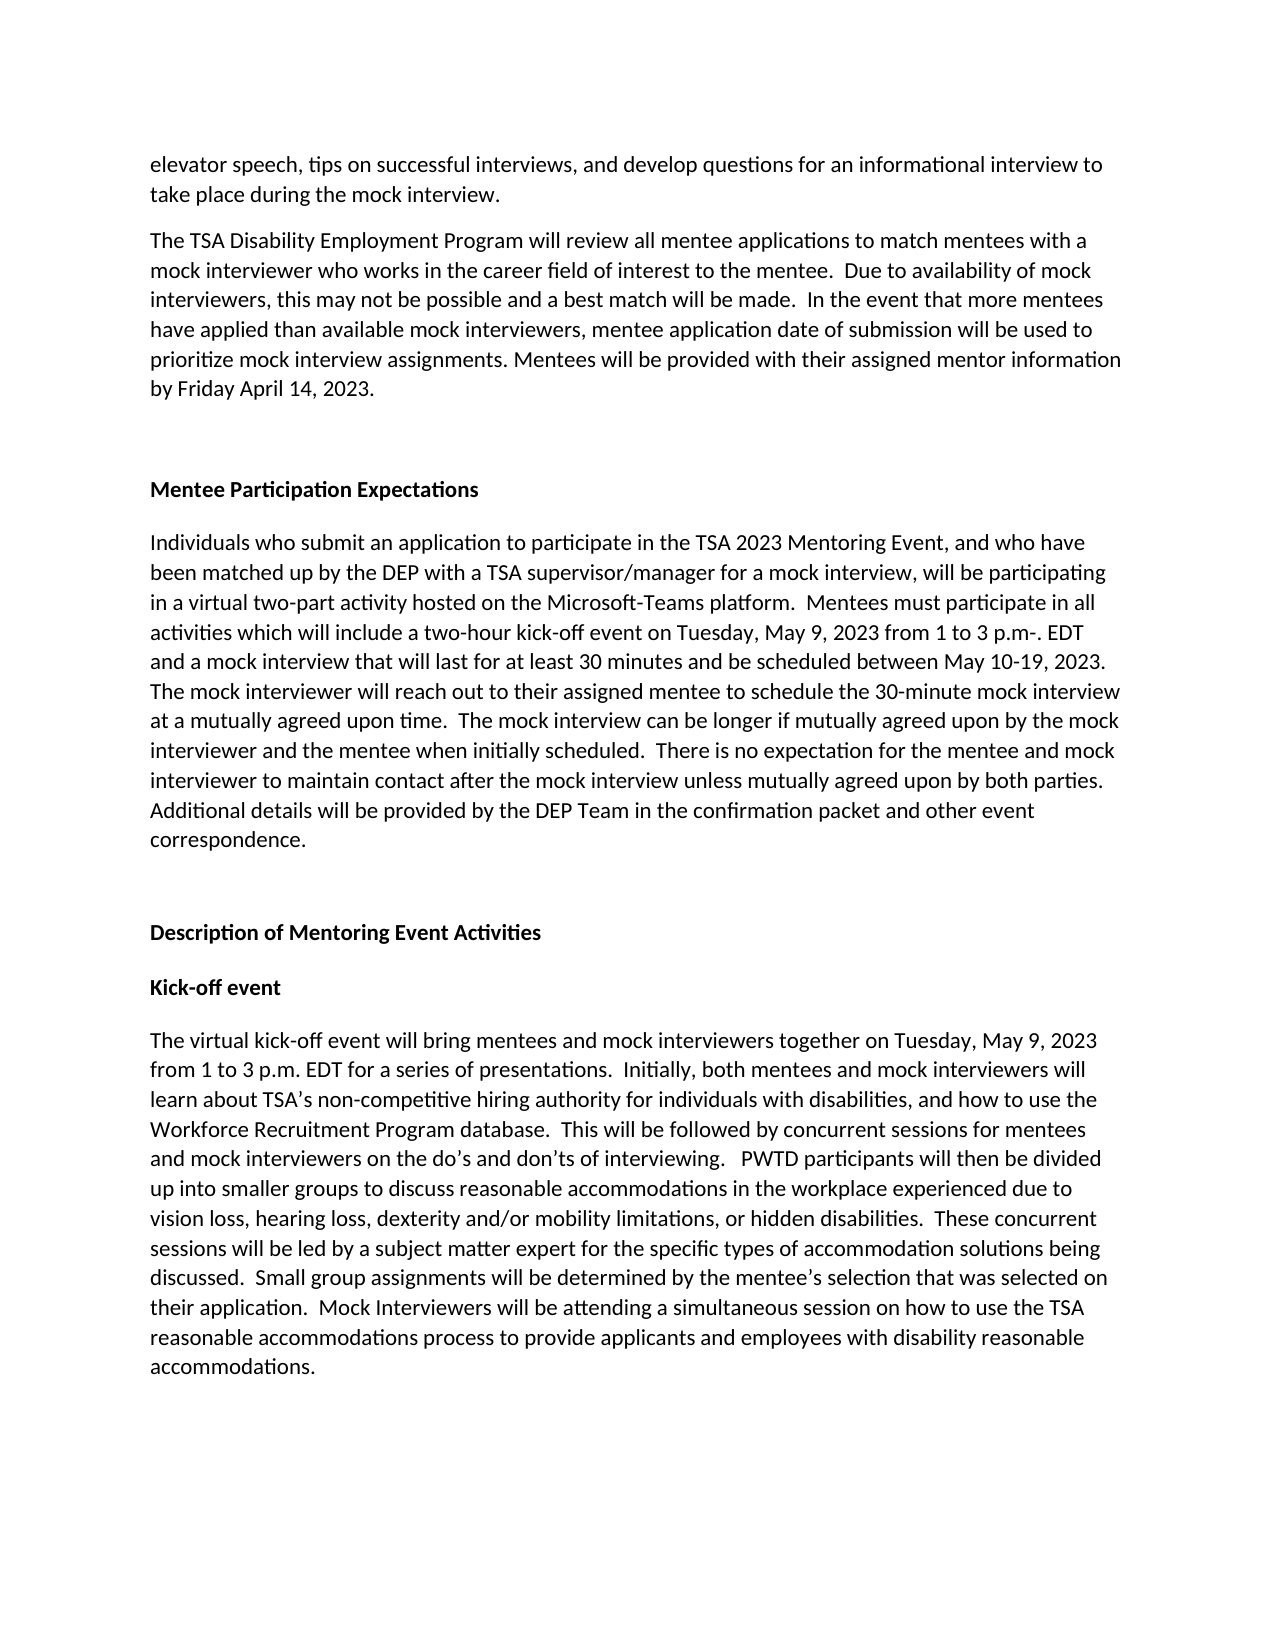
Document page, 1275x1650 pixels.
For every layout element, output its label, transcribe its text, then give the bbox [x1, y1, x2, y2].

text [150, 150, 1125, 208]
text The virtual kick-off event will bring mentees and mock interviewers together on Tuesday, May 9, 2023 from 1 to 3 p.m. EDT for a series of presentations. Initially, both mentees and mock interviewers will learn about TSA’s non-competitive hiring authority for individuals with disabilities, and how to use the Workforce Recruitment Program database. This will be followed by concurrent sessions for mentees and mock interviewers on the do’s and don’ts of interviewing. PWTD participants will then be divided up into smaller groups to discuss reasonable accommodations in the workplace experienced due to vision loss, hearing loss, dexterity and/or mobility limitations, or hidden disabilities. These concurrent sessions will be led by a subject matter expert for the specific types of accommodation solutions being discussed. Small group assignments will be determined by the mentee’s selection that was selected on their application. Mock Interviewers will be attending a simultaneous session on how to use the TSA reasonable accommodations process to provide applicants and employees with disability reasonable accommodations. [150, 1026, 1125, 1380]
subtitle Description of Mentoring Event Activities [150, 918, 1125, 946]
subtitle Mentee Participation Expectations [150, 476, 1125, 503]
text Individuals who submit an application to participate in the TSA 2023 Mentoring Event, and who have been matched up by the DEP with a TSA supervisor/manager for a mock interview, will be participating in a virtual two-part activity hosted on the Microsoft-Teams platform. Mentees must participate in all activities which will include a two-hour kick-off event on Tuesday, May 9, 2023 from 1 to 3 p.m-. EDT and a mock interview that will last for at least 30 minutes and be scheduled between May 10-19, 2023. The mock interviewer will reach out to their assigned mentee to schedule the 30-minute mock interview at a mutually agreed upon time. The mock interview can be longer if mutually agreed upon by the mock interviewer and the mentee when initially scheduled. There is no expectation for the mentee and mock interviewer to maintain contact after the mock interview unless mutually agreed upon by both parties. Additional details will be provided by the DEP Team in the confirmation packet and other event correspondence. [150, 528, 1125, 853]
subtitle Kick-off event [150, 973, 1125, 1001]
text The TSA Disability Employment Program will review all mentee applications to match mentees with a mock interviewer who works in the career field of interest to the mentee. Due to availability of mock interviewers, this may not be possible and a best match will be made. In the event that more mentees have applied than available mock interviewers, mentee application date of submission will be used to prioritize mock interview assignments. Mentees will be provided with their assigned mentor information by Friday April 14, 2023. [150, 226, 1125, 402]
